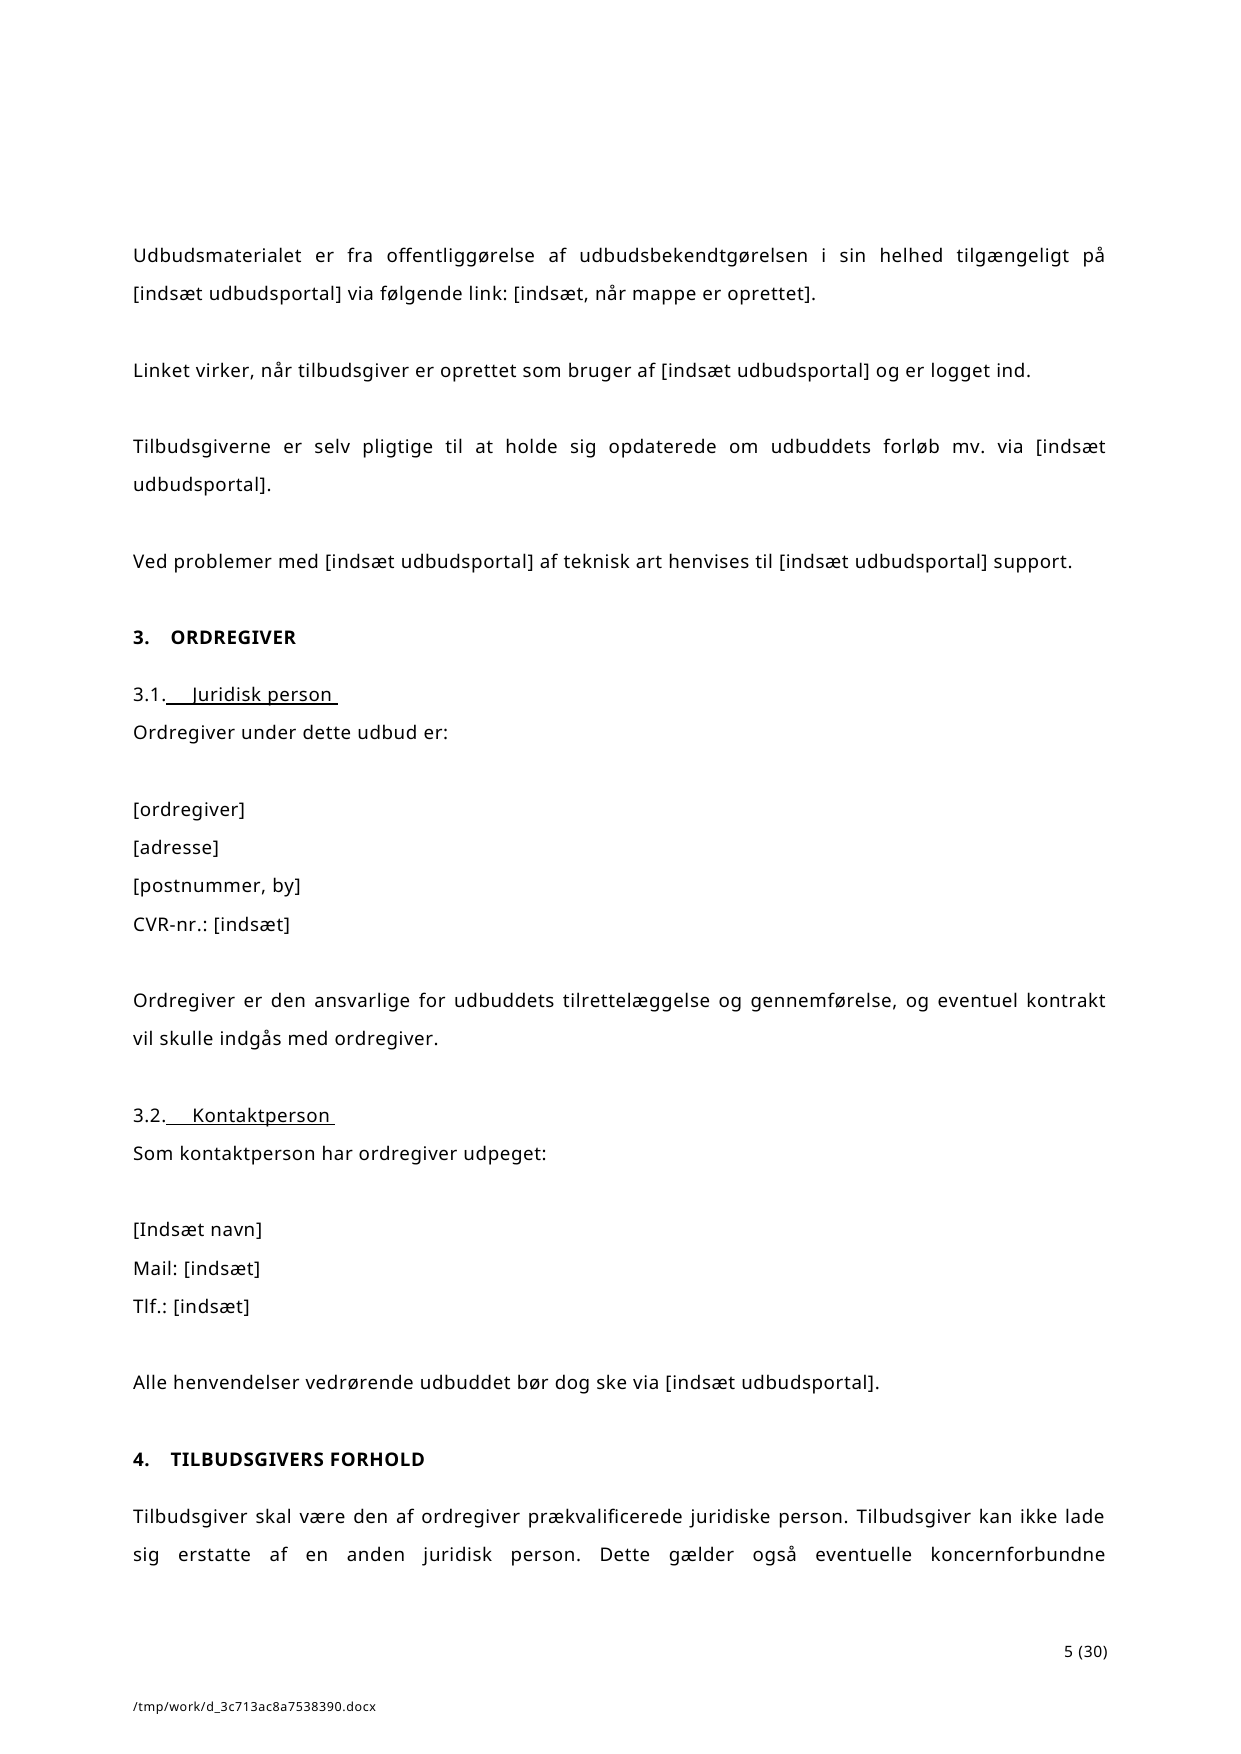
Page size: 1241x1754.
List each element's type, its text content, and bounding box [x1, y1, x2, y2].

text [adresse] [133, 834, 1107, 860]
text [Indsæt navn] [133, 1217, 1107, 1242]
text Som kontaktperson har ordregiver udpeget: [133, 1140, 1107, 1166]
text Alle henvendelser vedrørende udbuddet bør dog ske via [indsæt udbudsportal]. [133, 1369, 1107, 1395]
text [ordregiver] [133, 796, 1107, 822]
text Tlf.: [indsæt] [133, 1293, 1107, 1319]
list Kontaktperson [133, 1102, 1107, 1127]
list Juridisk person [133, 681, 1107, 707]
text Ved problemer med [indsæt udbudsportal] af teknisk art henvises til [indsæt udbudsportal] support. [133, 548, 1107, 573]
text CVR-nr.: [indsæt] [133, 911, 1107, 936]
text Udbudsmaterialet er fra offentliggørelse af udbudsbekendtgørelsen i sin helhed tilgængeligt på [indsæt udbudsportal] via følgende link: [indsæt, når mappe er oprettet]. [133, 242, 1107, 306]
text Ordregiver er den ansvarlige for udbuddets tilrettelæggelse og gennemførelse, og eventuel kontrakt vil skulle indgås med ordregiver. [133, 987, 1107, 1051]
subtitle Ordregiver [133, 624, 1107, 650]
text Tilbudsgiverne er selv pligtige til at holde sig opdaterede om udbuddets forløb mv. via [indsæt udbudsportal]. [133, 433, 1107, 497]
text [postnummer, by] [133, 873, 1107, 898]
text Mail: [indsæt] [133, 1255, 1107, 1280]
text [133, 1503, 1107, 1567]
subtitle Tilbudsgivers forhold [133, 1446, 1107, 1472]
text Ordregiver under dette udbud er: [133, 720, 1107, 745]
text Linket virker, når tilbudsgiver er oprettet som bruger af [indsæt udbudsportal] og er logget ind. [133, 357, 1107, 382]
